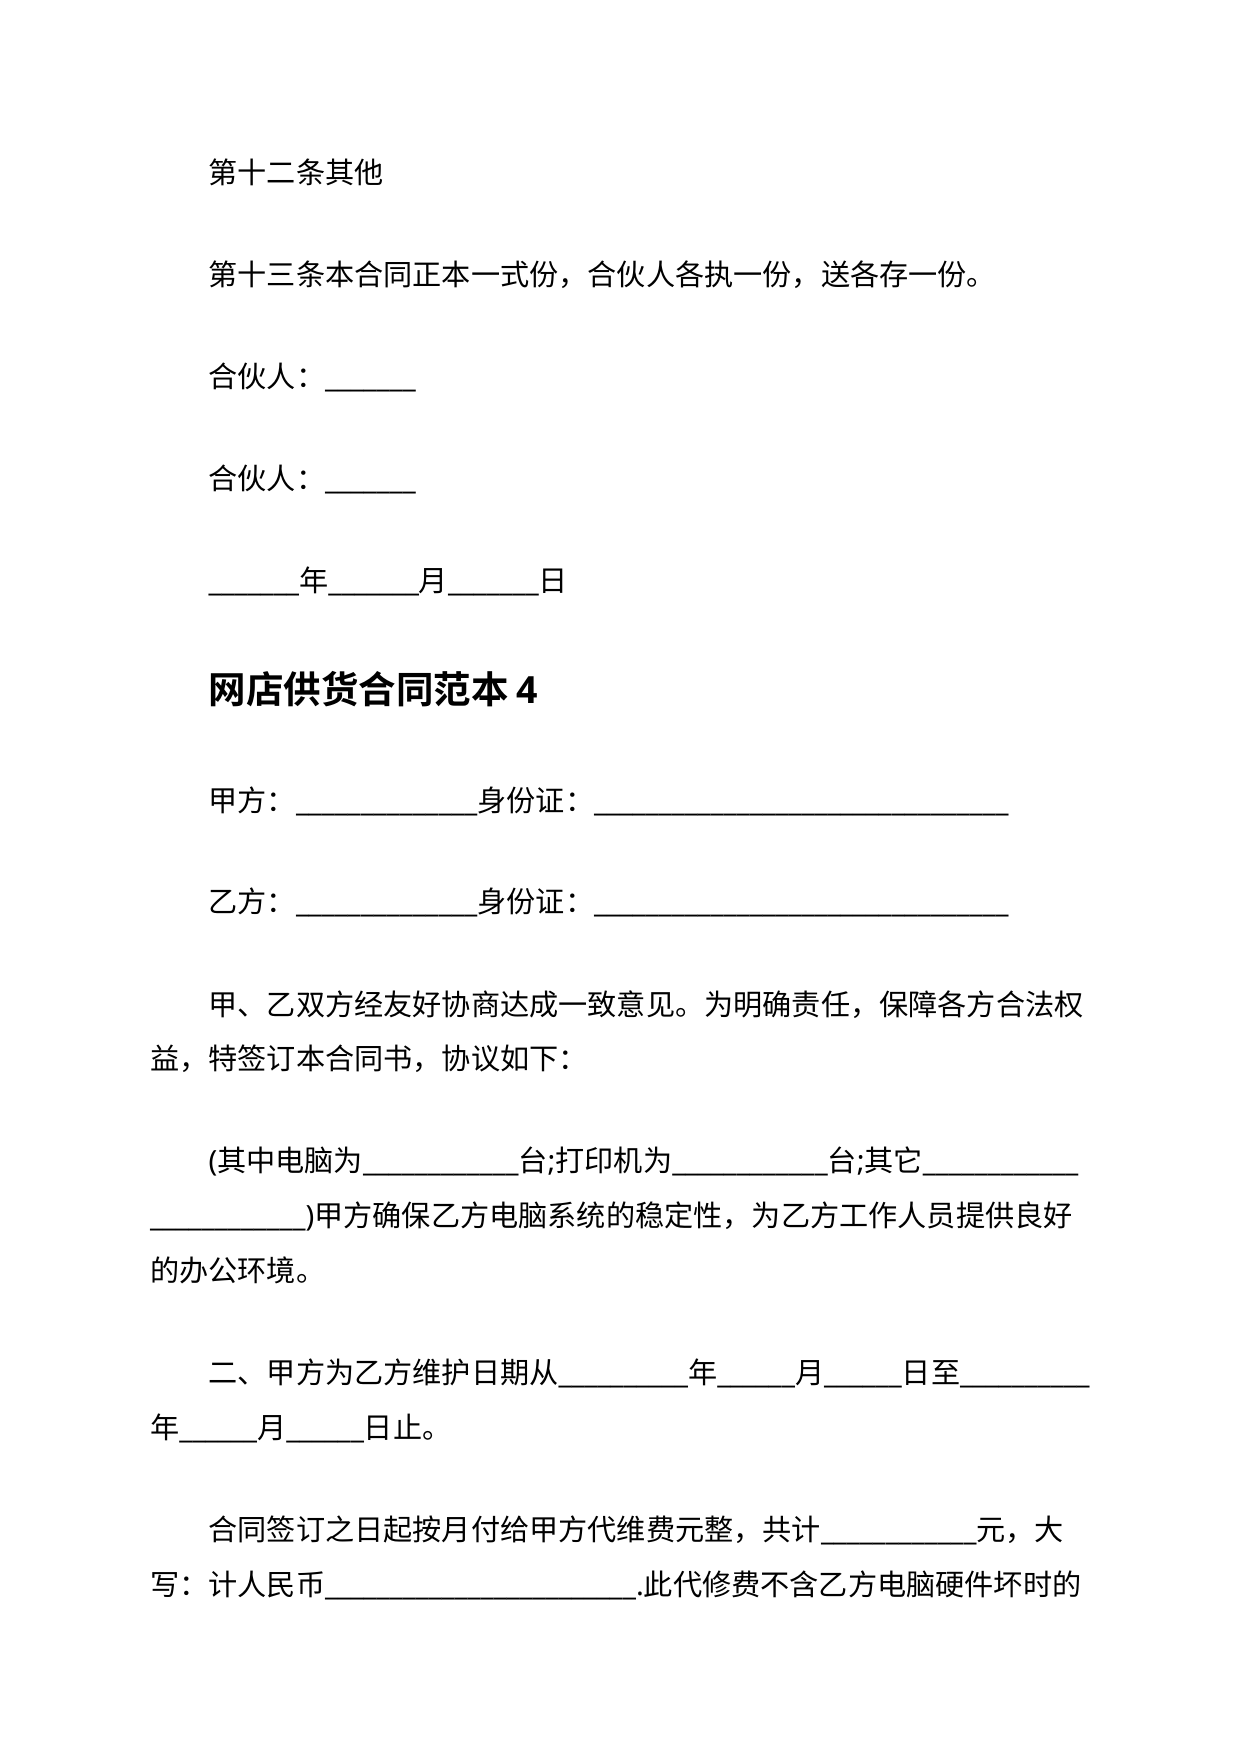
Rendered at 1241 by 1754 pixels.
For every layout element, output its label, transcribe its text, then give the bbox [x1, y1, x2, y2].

text 合伙人：_______ [150, 456, 1090, 498]
text _______年_______月_______日 [150, 557, 1090, 600]
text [150, 1506, 1090, 1604]
text 第十三条本合同正本一式份，合伙人各执一份，送各存一份。 [150, 252, 1090, 294]
text 甲方：______________身份证：________________________________ [150, 777, 1090, 819]
text 合伙人：_______ [150, 353, 1090, 396]
text 甲、乙双方经友好协商达成一致意见。为明确责任，保障各方合法权益，特签订本合同书，协议如下： [150, 981, 1090, 1078]
text 网店供货合同范本4 [150, 659, 1090, 714]
text (其中电脑为____________台;打印机为____________台;其它________________________)甲方确保乙方电脑系统的稳定性，为乙方工作人员提供良好的办公环境。 [150, 1138, 1090, 1290]
text 第十二条其他 [150, 150, 1090, 192]
text 乙方：______________身份证：________________________________ [150, 879, 1090, 921]
text 二、甲方为乙方维护日期从__________年______月______日至__________年______月______日止。 [150, 1349, 1090, 1447]
